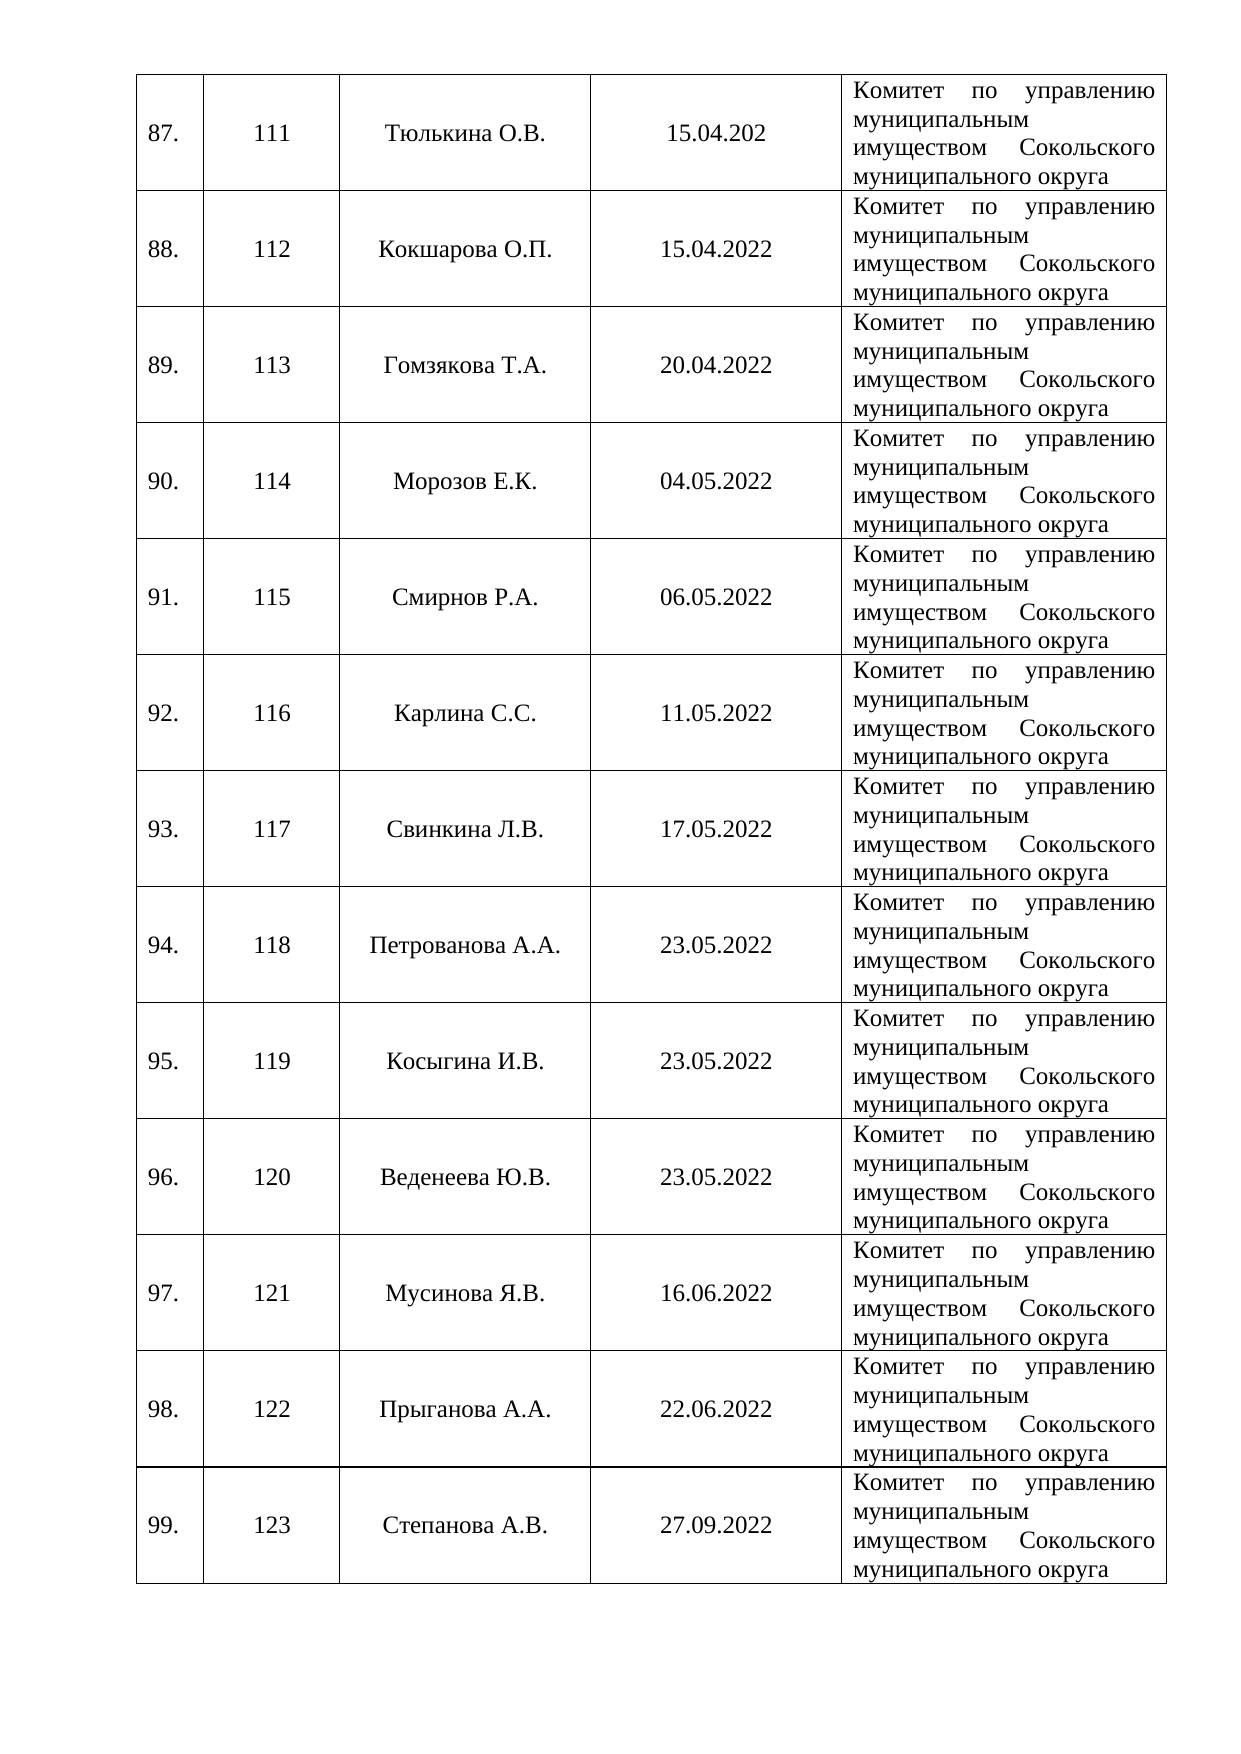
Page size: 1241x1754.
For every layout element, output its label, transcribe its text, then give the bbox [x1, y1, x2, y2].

table_cell Кокшарова О.П. [340, 191, 590, 306]
table_cell Косыгина И.В. [340, 1003, 590, 1118]
table_cell 15.04.202 [591, 75, 841, 190]
table_cell Комитет по управлению муниципальным имуществом Сокольского муниципального округа [842, 655, 1166, 770]
table_cell [137, 307, 203, 422]
table_cell [137, 771, 203, 886]
table_cell 17.05.2022 [591, 771, 841, 886]
table_cell 113 [204, 307, 339, 422]
table_cell Тюлькина О.В. [340, 75, 590, 190]
table_cell 04.05.2022 [591, 423, 841, 538]
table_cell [842, 191, 1166, 306]
table_cell 23.05.2022 [591, 887, 841, 1002]
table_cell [842, 1468, 1166, 1582]
table_cell 118 [204, 887, 339, 1002]
table_cell Комитет по управлению муниципальным имуществом Сокольского муниципального округа [842, 1119, 1166, 1234]
table_cell [137, 1468, 203, 1582]
table_cell [137, 1119, 203, 1234]
table_cell [137, 1003, 203, 1118]
table_cell Карлина С.С. [340, 655, 590, 770]
table_cell Веденеева Ю.В. [340, 1119, 590, 1234]
table_cell Комитет по управлению муниципальным имуществом Сокольского муниципального округа [842, 423, 1166, 538]
table_cell 22.06.2022 [591, 1351, 841, 1466]
table_cell [137, 655, 203, 770]
table_cell Морозов Е.К. [340, 423, 590, 538]
table_cell Свинкина Л.В. [340, 771, 590, 886]
table_cell [137, 1235, 203, 1350]
table_cell Степанова А.В. [340, 1468, 590, 1582]
table_cell 11.05.2022 [591, 655, 841, 770]
table_cell 117 [204, 771, 339, 886]
table_cell 119 [204, 1003, 339, 1118]
table_cell Комитет по управлению муниципальным имуществом Сокольского муниципального округа [842, 1235, 1166, 1350]
table_cell [137, 423, 203, 538]
table_cell 114 [204, 423, 339, 538]
table_cell Комитет по управлению муниципальным имуществом Сокольского муниципального округа [842, 307, 1166, 422]
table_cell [842, 75, 1166, 190]
table_cell Комитет по управлению муниципальным имуществом Сокольского муниципального округа [842, 1003, 1166, 1118]
table_cell [137, 887, 203, 1002]
table_cell 06.05.2022 [591, 539, 841, 654]
table_cell Смирнов Р.А. [340, 539, 590, 654]
table_cell [137, 75, 203, 190]
table_cell 115 [204, 539, 339, 654]
table_cell 120 [204, 1119, 339, 1234]
table_cell 123 [204, 1468, 339, 1582]
table_cell 121 [204, 1235, 339, 1350]
table_cell 23.05.2022 [591, 1003, 841, 1118]
table_cell Комитет по управлению муниципальным имуществом Сокольского муниципального округа [842, 771, 1166, 886]
table_cell Комитет по управлению муниципальным имуществом Сокольского муниципального округа [842, 887, 1166, 1002]
table_cell [137, 1351, 203, 1466]
table_cell [137, 191, 203, 306]
table_cell Гомзякова Т.А. [340, 307, 590, 422]
table_cell [137, 539, 203, 654]
table_cell Петрованова А.А. [340, 887, 590, 1002]
table_cell Комитет по управлению муниципальным имуществом Сокольского муниципального округа [842, 539, 1166, 654]
table_cell 122 [204, 1351, 339, 1466]
table_cell 116 [204, 655, 339, 770]
table_cell 20.04.2022 [591, 307, 841, 422]
table_cell 23.05.2022 [591, 1119, 841, 1234]
table_cell Прыганова А.А. [340, 1351, 590, 1466]
table_cell Мусинова Я.В. [340, 1235, 590, 1350]
table_cell 111 [204, 75, 339, 190]
table_cell 27.09.2022 [591, 1468, 841, 1582]
table_cell 15.04.2022 [591, 191, 841, 306]
table_cell 16.06.2022 [591, 1235, 841, 1350]
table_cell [842, 1351, 1166, 1466]
table_cell 112 [204, 191, 339, 306]
